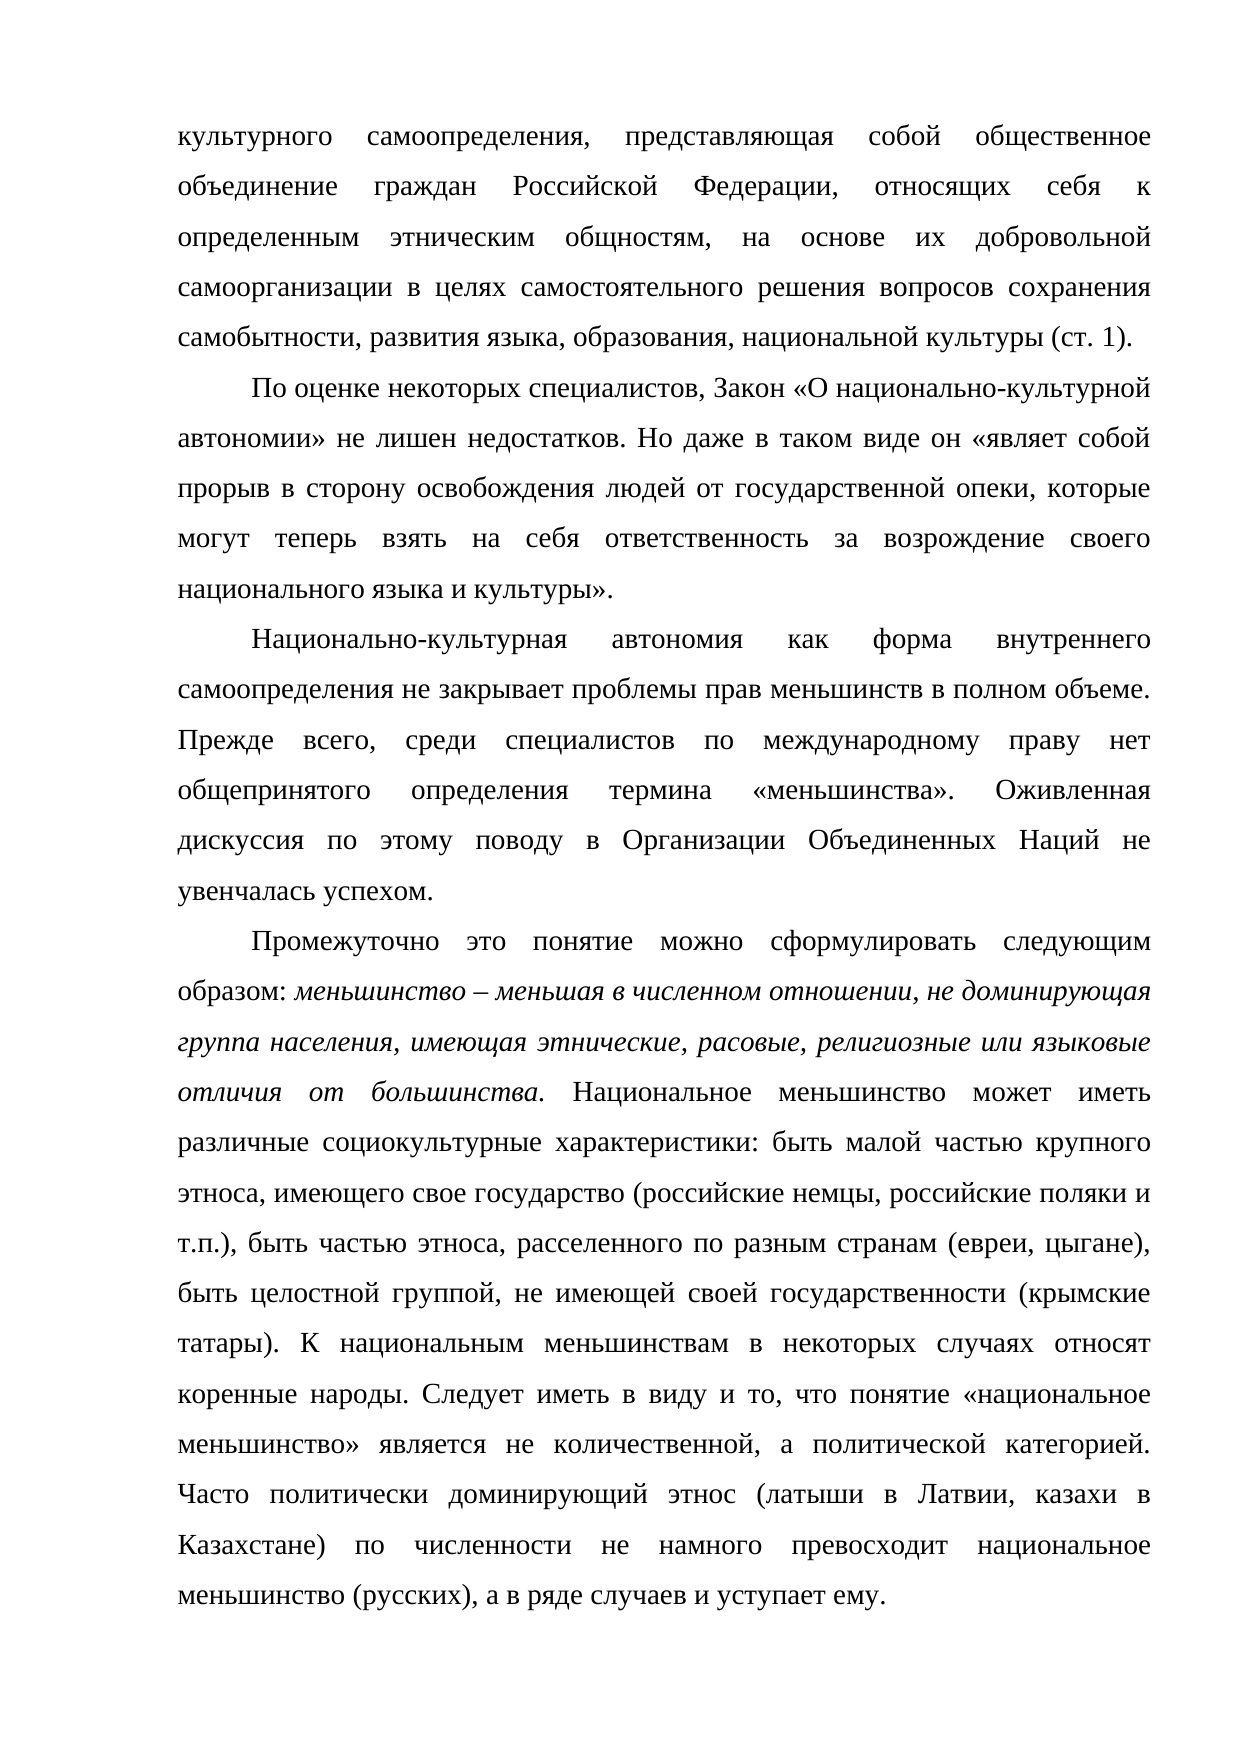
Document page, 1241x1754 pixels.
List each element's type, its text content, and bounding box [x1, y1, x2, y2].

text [177, 118, 1152, 353]
text По оценке некоторых специалистов, Закон «О национально-культурной автономии» не лишен недостатков. Но даже в таком виде он «являет собой прорыв в сторону освобождения людей от государственной опеки, которые могут теперь взять на себя ответственность за возрождение своего национального языка и культуры». [177, 370, 1152, 604]
text Национально-культурная автономия как форма внутреннего самоопределения не закрывает проблемы прав меньшинств в полном объеме. Прежде всего, среди специалистов по международному праву нет общепринятого определения термина «меньшинства». Оживленная дискуссия по этому поводу в Организации Объединенных Наций не увенчалась успехом. [177, 621, 1152, 906]
text Промежуточно это понятие можно сформулировать следующим образом: меньшинство – меньшая в численном отношении, не доминирующая группа населения, имеющая этнические, расовые, религиозные или языковые отличия от большинства. Национальное меньшинство может иметь различные социокультурные характеристики: быть малой частью крупного этноса, имеющего свое государство (российские немцы, российские поляки и т.п.), быть частью этноса, расселенного по разным странам (евреи, цыгане), быть целостной группой, не имеющей своей государственности (крымские татары). К национальным меньшинствам в некоторых случаях относят коренные народы. Следует иметь в виду и то, что понятие «национальное меньшинство» является не количественной, а политической категорией. Часто политически доминирующий этнос (латыши в Латвии, казахи в Казахстане) по численности не намного превосходит национальное меньшинство (русских), а в ряде случаев и уступает ему. [177, 923, 1152, 1611]
